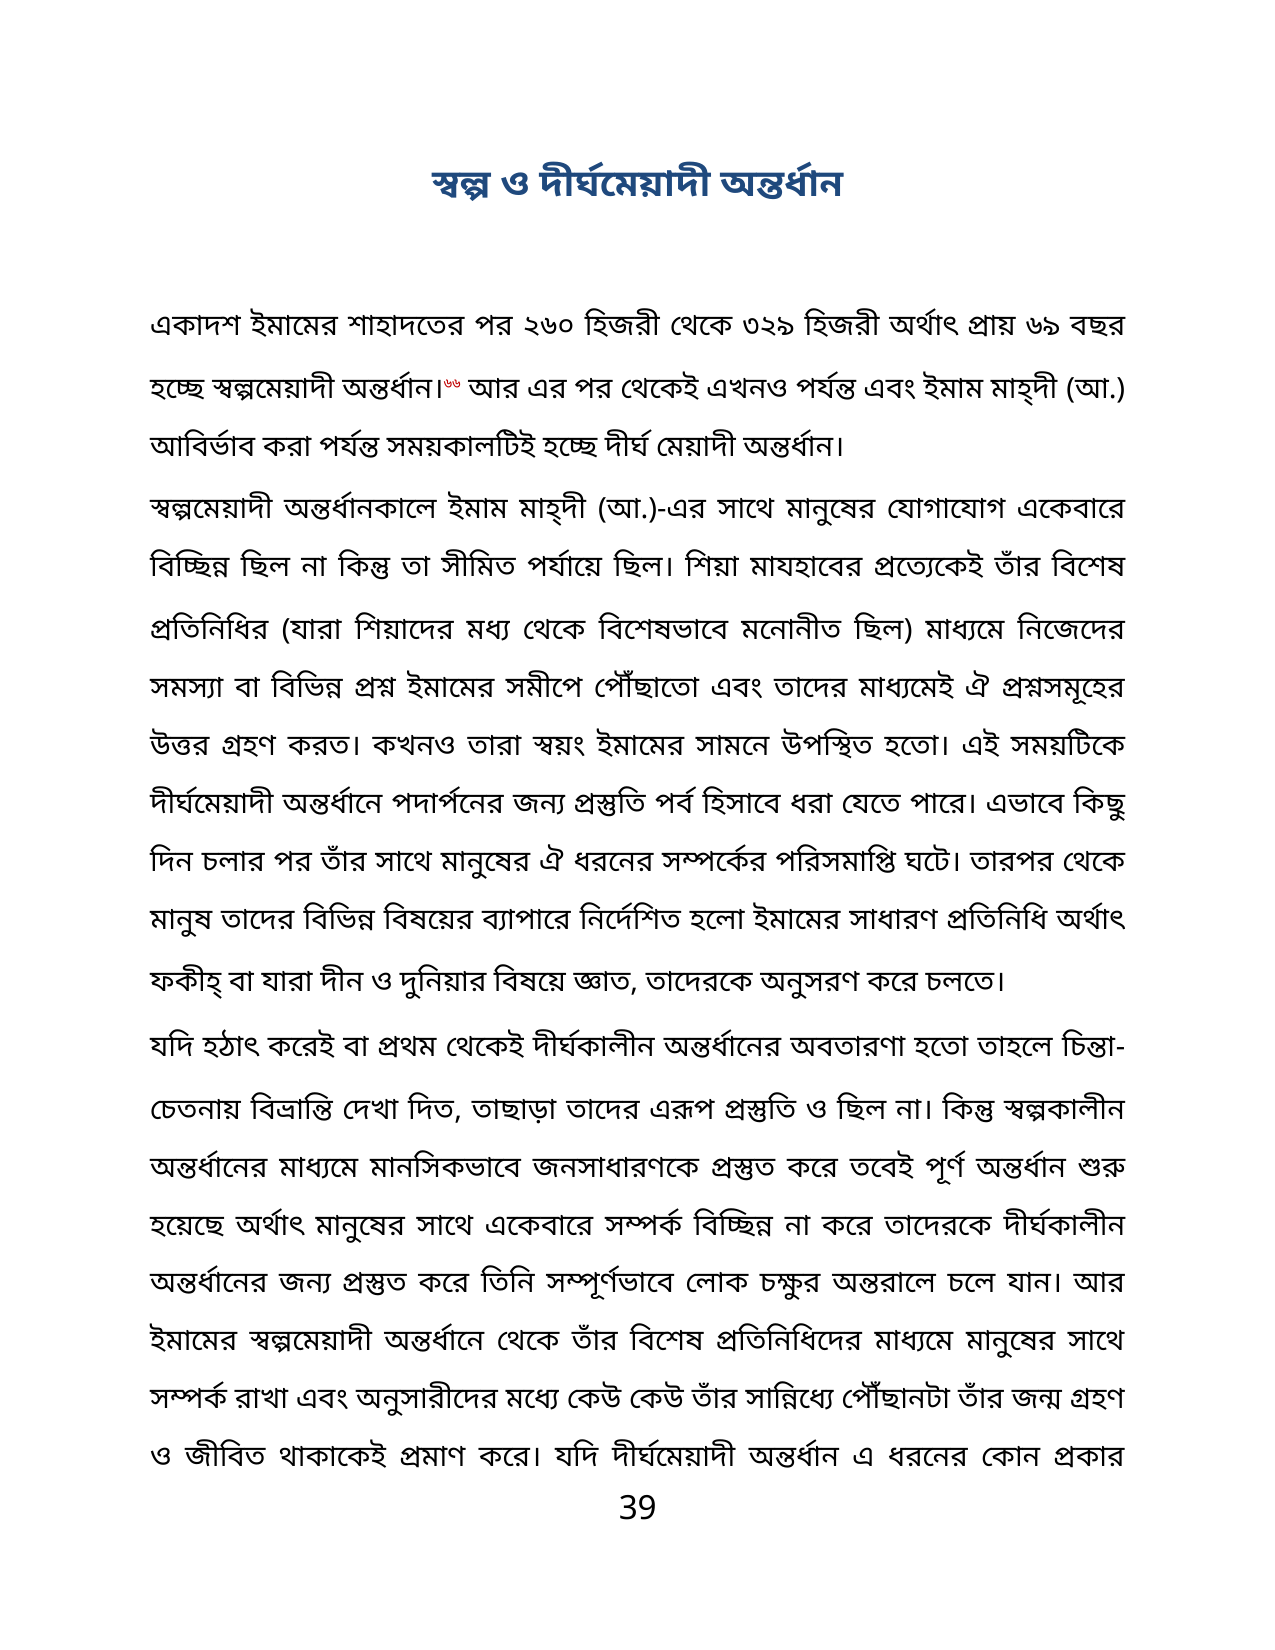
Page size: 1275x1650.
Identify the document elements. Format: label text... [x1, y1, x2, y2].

text একাদশ ইমামের শাহাদতের পর ২৬০ হিজরী থেকে ৩২৯ হিজরী অর্থাৎ প্রায় ৬৯ বছর হচ্ছে স্বল্পমেয়াদী অন্তর্ধান।৬৬ আর এর পর থেকেই এখনও পর্যন্ত এবং ইমাম মাহ্দী (আ.) আবির্ভাব করা পর্যন্ত সময়কালটিই হচ্ছে দীর্ঘ মেয়াদী অন্তর্ধান। [150, 309, 1125, 468]
text স্বল্পমেয়াদী অন্তর্ধানকালে ইমাম মাহ্দী (আ.)-এর সাথে মানুষের যোগাযোগ একেবারে বিচ্ছিন্ন ছিল না কিন্তু তা সীমিত পর্যায়ে ছিল। শিয়া মাযহাবের প্রত্যেকেই তাঁর বিশেষ প্রতিনিধির (যারা শিয়াদের মধ্য থেকে বিশেষভাবে মনোনীত ছিল) মাধ্যমে নিজেদের সমস্যা বা বিভিন্ন প্রশ্ন ইমামের সমীপে পৌঁছাতো এবং তাদের মাধ্যমেই ঐ প্রশ্নসমূহের উত্তর গ্রহণ করত। কখনও তারা স্বয়ং ইমামের সামনে উপস্থিত হতো। এই সময়টিকে দীর্ঘমেয়াদী অন্তর্ধানে পদার্পনের জন্য প্রস্তুতি পর্ব হিসাবে ধরা যেতে পারে। এভাবে কিছু দিন চলার পর তাঁর সাথে মানুষের ঐ ধরনের সম্পর্কের পরিসমাপ্তি ঘটে। তারপর থেকে মানুষ তাদের বিভিন্ন বিষয়ের ব্যাপারে নির্দেশিত হলো ইমামের সাধারণ প্রতিনিধি অর্থাৎ ফকীহ্ বা যারা দীন ও দুনিয়ার বিষয়ে জ্ঞাত, তাদেরকে অনুসরণ করে চলতে। [150, 488, 1125, 1004]
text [150, 1025, 1125, 1478]
subtitle স্বল্প ও দীর্ঘমেয়াদী অন্তর্ধান [150, 162, 1125, 212]
